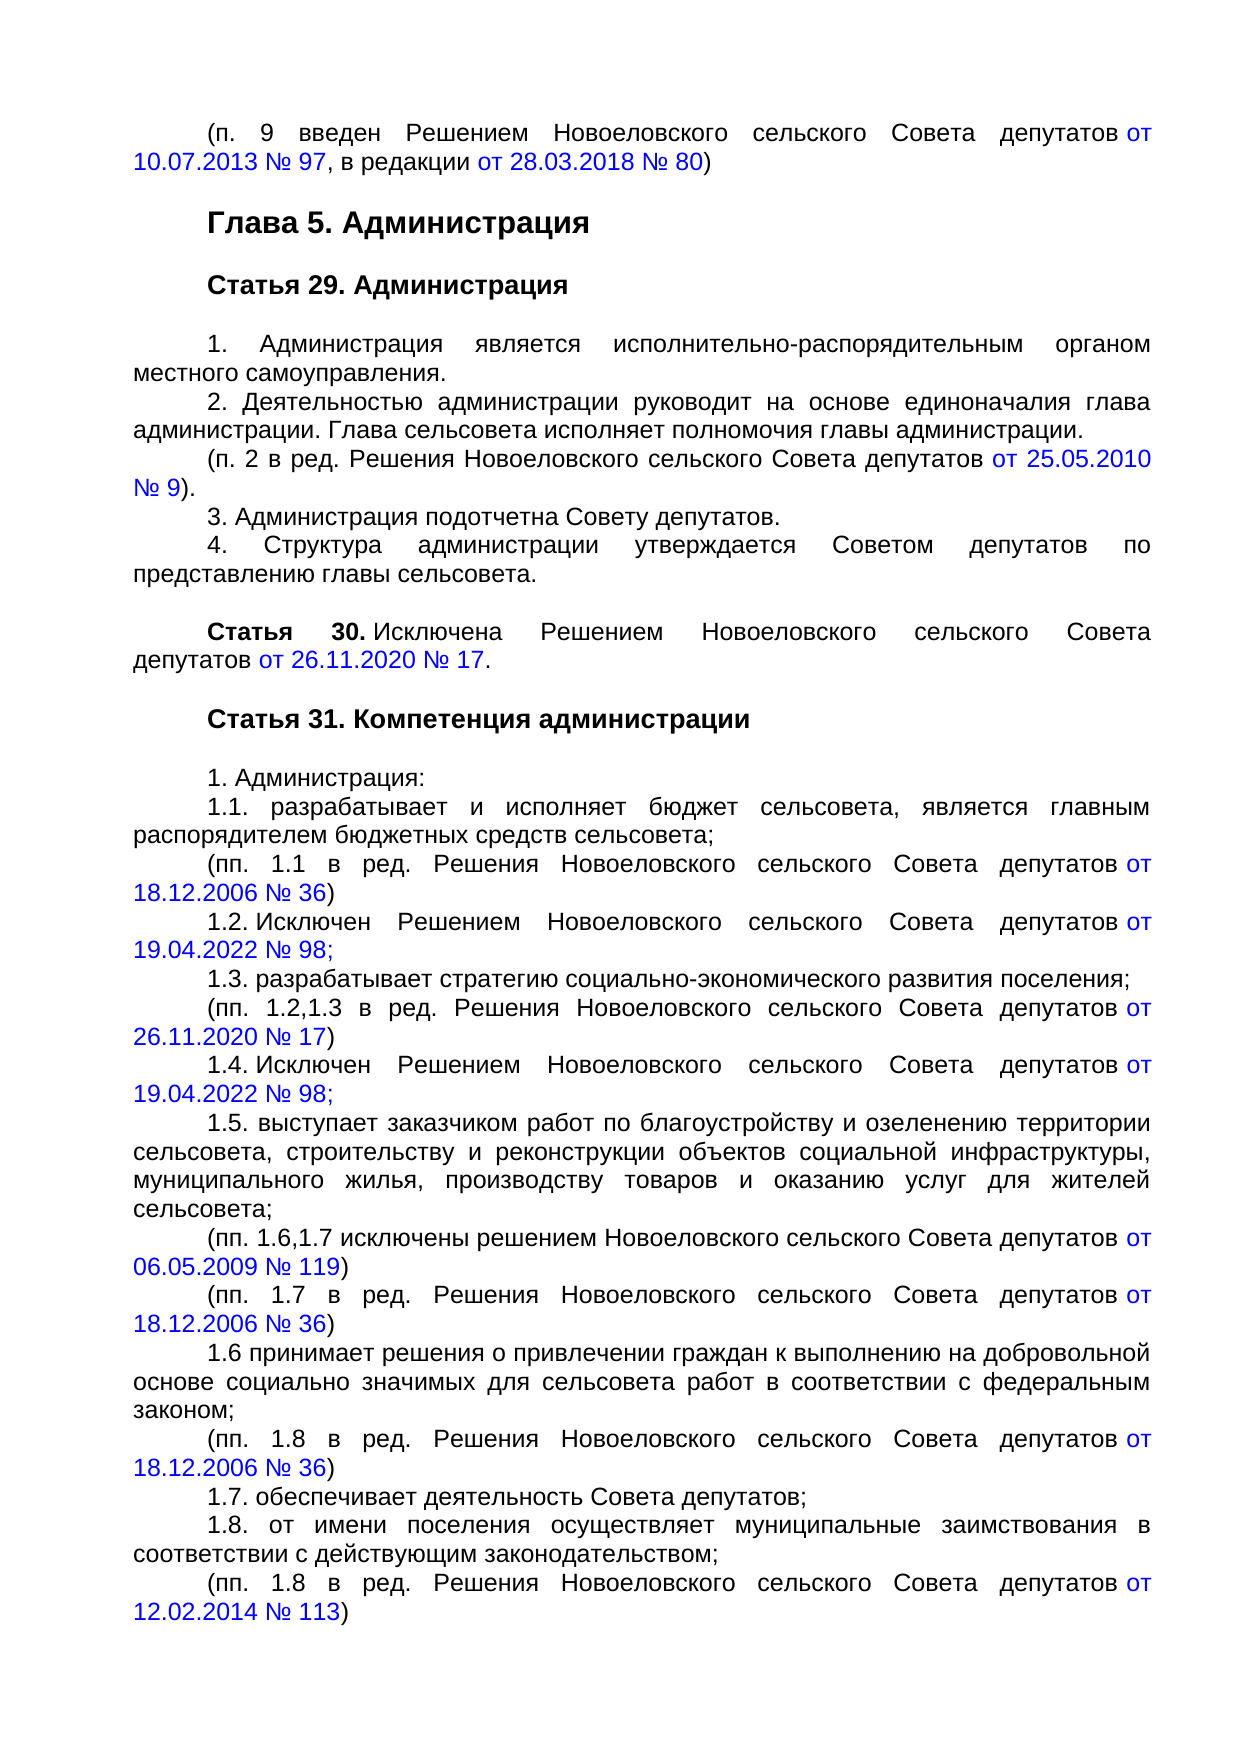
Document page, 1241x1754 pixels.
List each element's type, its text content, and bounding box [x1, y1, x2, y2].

text 1. Администрация: [133, 763, 1152, 792]
text (п. 2 в ред. Решения Новоеловского сельского Совета депутатов от 25.05.2010 № 9). [133, 444, 1152, 502]
text 1.4. Исключен Решением Новоеловского сельского Совета депутатов от 19.04.2022 № 98; [133, 1050, 1152, 1108]
text (пп. 1.1 в ред. Решения Новоеловского сельского Совета депутатов от 18.12.2006 № 36) [133, 849, 1152, 907]
text 1.2. Исключен Решением Новоеловского сельского Совета депутатов от 19.04.2022 № 98; [133, 907, 1152, 964]
text Статья 29. Администрация [133, 269, 1152, 300]
text 1. Администрация является исполнительно-распорядительным органом местного самоуправления. [133, 329, 1152, 387]
text Глава 5. Администрация [133, 204, 1152, 240]
text Статья 31. Компетенция администрации [133, 703, 1152, 734]
text (пп. 1.7 в ред. Решения Новоеловского сельского Совета депутатов от 18.12.2006 № 36) [133, 1280, 1152, 1338]
text 3. Администрация подотчетна Совету депутатов. [133, 502, 1152, 530]
text (п. 9 введен Решением Новоеловского сельского Совета депутатов от 10.07.2013 № 97, в редакции от 28.03.2018 № 80) [133, 118, 1152, 176]
text 4. Структура администрации утверждается Советом депутатов по представлению главы сельсовета. [133, 530, 1152, 588]
text 1.1. разрабатывает и исполняет бюджет сельсовета, является главным распорядителем бюджетных средств сельсовета; [133, 792, 1152, 849]
text Статья 30. Исключена Решением Новоеловского сельского Совета депутатов от 26.11.2020 № 17. [133, 617, 1152, 674]
text (пп. 1.8 в ред. Решения Новоеловского сельского Совета депутатов от 18.12.2006 № 36) [133, 1424, 1152, 1482]
text 1.3. разрабатывает стратегию социально-экономического развития поселения; [133, 964, 1152, 993]
text 1.8. от имени поселения осуществляет муниципальные заимствования в соответствии с действующим законодательством; [133, 1510, 1152, 1568]
text 2. Деятельностью администрации руководит на основе единоначалия глава администрации. Глава сельсовета исполняет полномочия главы администрации. [133, 387, 1152, 444]
text 1.7. обеспечивает деятельность Совета депутатов; [133, 1482, 1152, 1510]
text (пп. 1.8 в ред. Решения Новоеловского сельского Совета депутатов от 12.02.2014 № 113) [133, 1568, 1152, 1625]
text 1.5. выступает заказчиком работ по благоустройству и озеленению территории сельсовета, строительству и реконструкции объектов социальной инфраструктуры, муниципального жилья, производству товаров и оказанию услуг для жителей сельсовета; [133, 1108, 1152, 1223]
text (пп. 1.2,1.3 в ред. Решения Новоеловского сельского Совета депутатов от 26.11.2020 № 17) [133, 993, 1152, 1050]
text 1.6 принимает решения о привлечении граждан к выполнению на добровольной основе социально значимых для сельсовета работ в соответствии с федеральным законом; [133, 1338, 1152, 1424]
text (пп. 1.6,1.7 исключены решением Новоеловского сельского Совета депутатов от 06.05.2009 № 119) [133, 1223, 1152, 1280]
